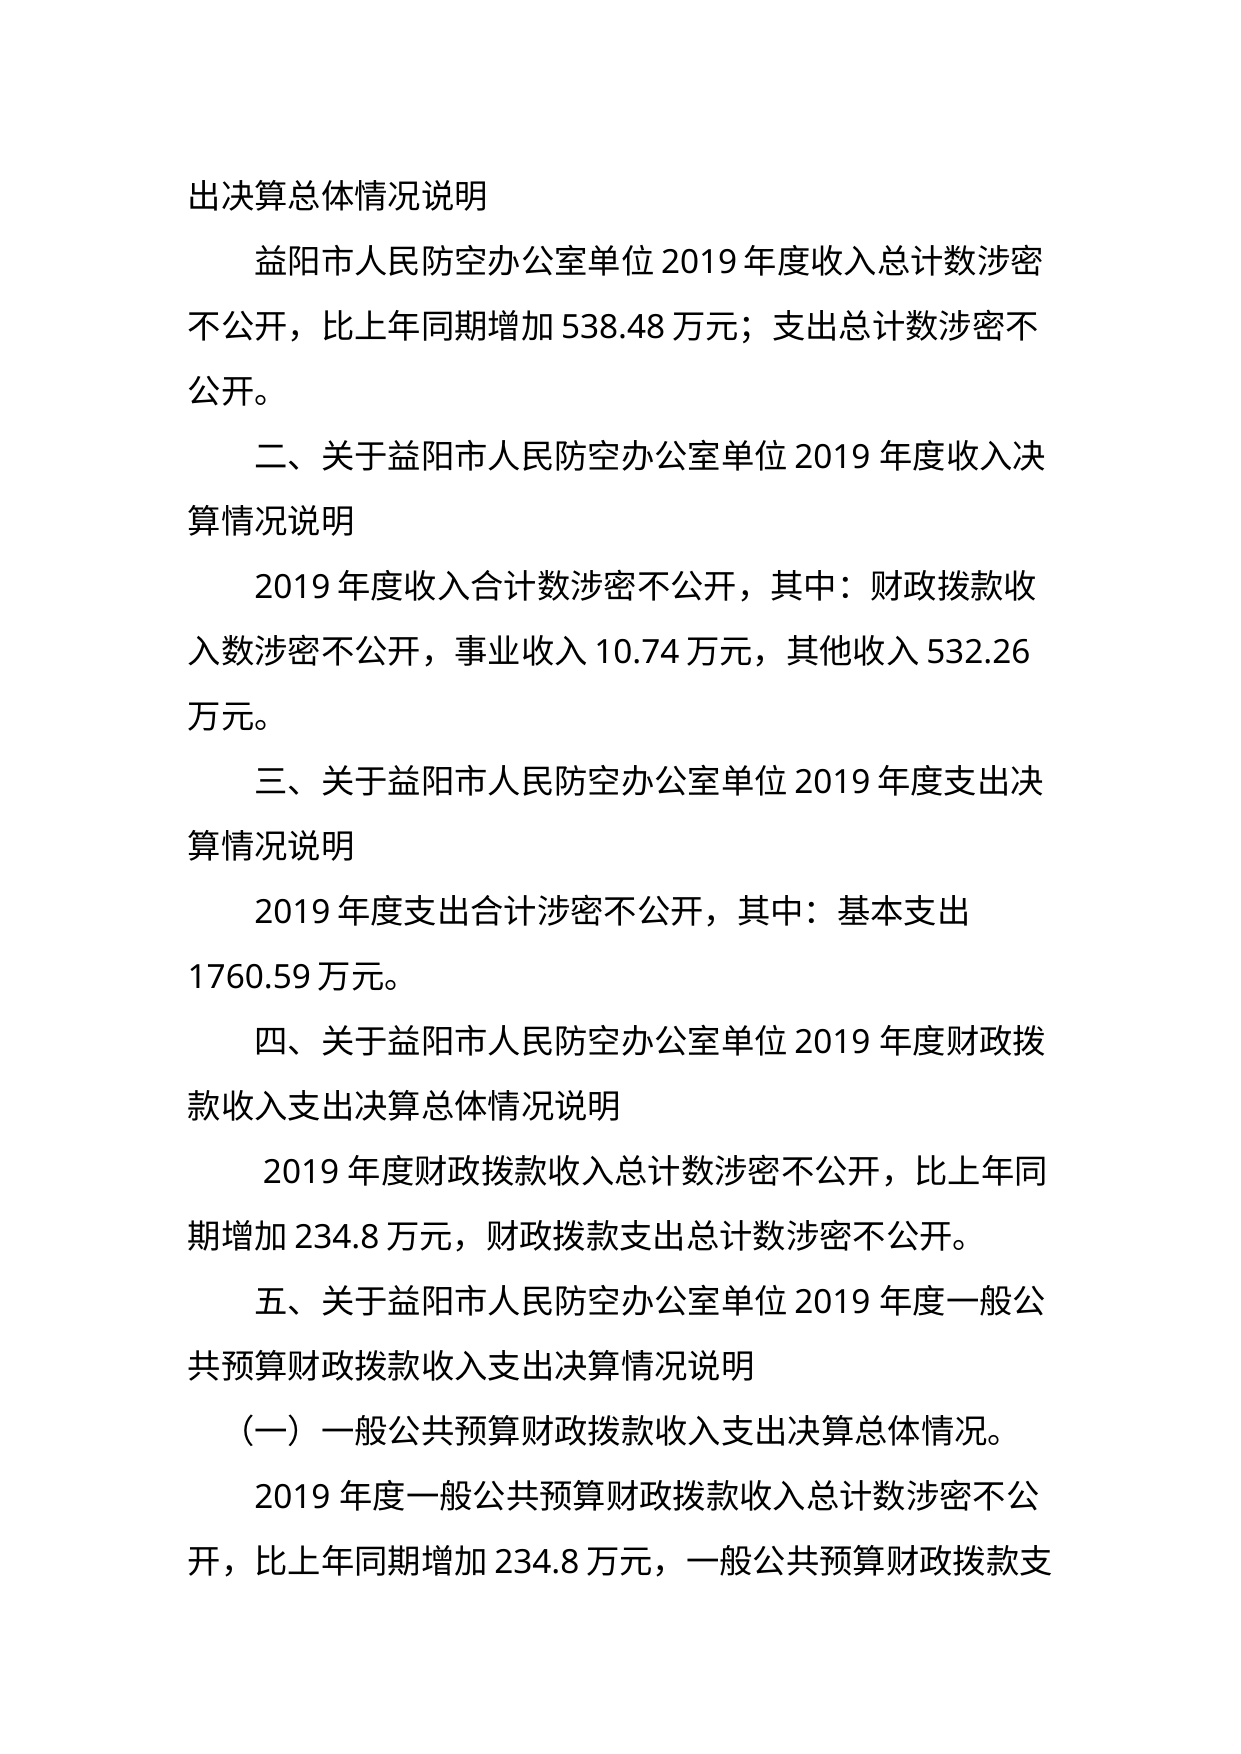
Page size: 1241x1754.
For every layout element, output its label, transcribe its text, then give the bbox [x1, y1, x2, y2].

text 三、关于益阳市人民防空办公室单位2019年度支出决算情况说明 [187, 747, 1053, 877]
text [187, 162, 1053, 227]
text 二、关于益阳市人民防空办公室单位2019 年度收入决算情况说明 [187, 422, 1053, 552]
text 五、关于益阳市人民防空办公室单位2019 年度一般公共预算财政拨款收入支出决算情况说明 [187, 1267, 1053, 1397]
text 2019年度收入合计数涉密不公开，其中：财政拨款收入数涉密不公开，事业收入10.74万元，其他收入532.26万元。 [187, 552, 1053, 747]
text （一）一般公共预算财政拨款收入支出决算总体情况。 [187, 1397, 1053, 1462]
text 四、关于益阳市人民防空办公室单位2019 年度财政拨款收入支出决算总体情况说明 [187, 1007, 1053, 1137]
text 2019年度支出合计涉密不公开，其中：基本支出1760.59万元。 [187, 877, 1053, 1007]
text 2019 年度财政拨款收入总计数涉密不公开，比上年同期增加234.8万元，财政拨款支出总计数涉密不公开。 [187, 1137, 1053, 1267]
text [187, 1462, 1053, 1592]
text 益阳市人民防空办公室单位2019年度收入总计数涉密不公开，比上年同期增加538.48万元；支出总计数涉密不公开。 [187, 227, 1053, 422]
